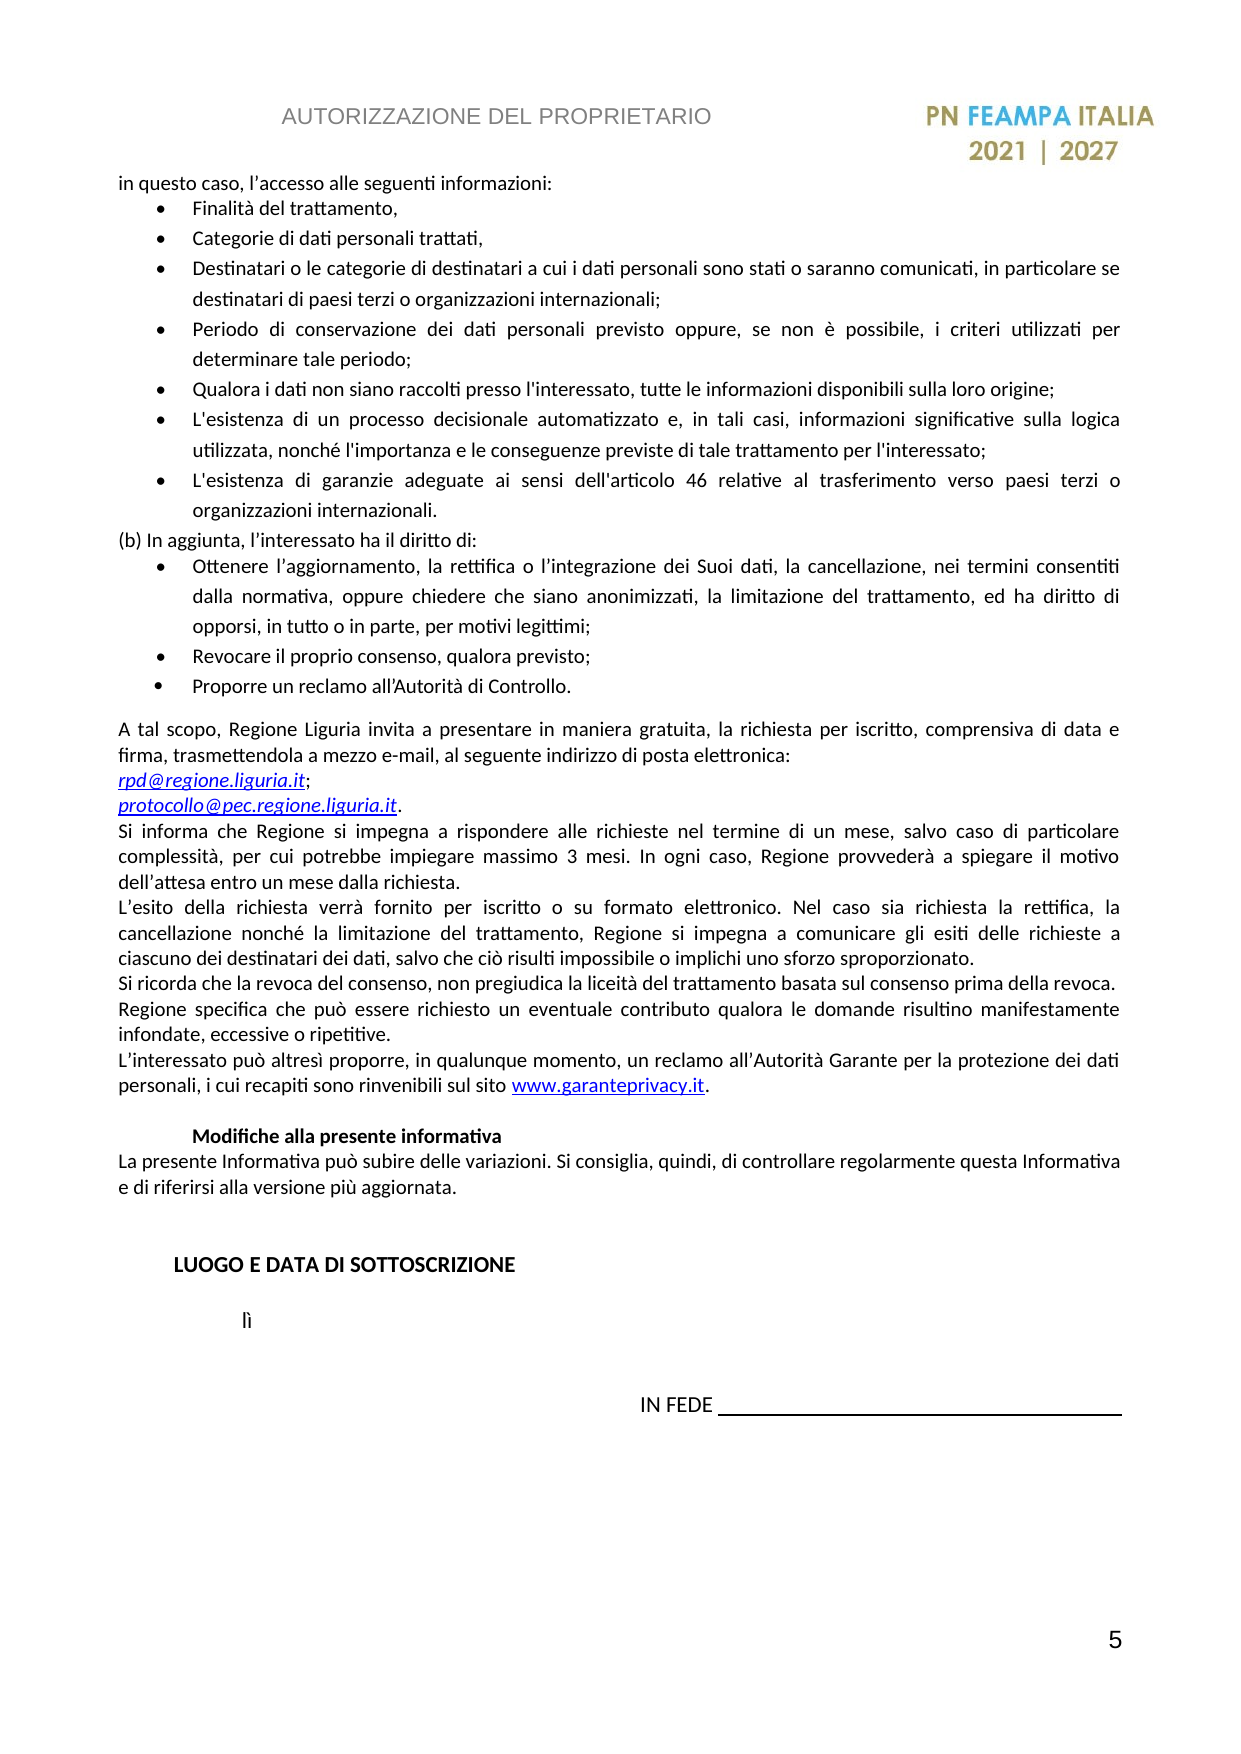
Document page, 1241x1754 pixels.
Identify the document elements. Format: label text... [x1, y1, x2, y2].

text L’esito della richiesta verrà fornito per iscritto o su formato elettronico. Nel caso sia richiesta la rettifica, la cancellazione nonché la limitazione del trattamento, Regione si impegna a comunicare gli esiti delle richieste a ciascuno dei destinatari dei dati, salvo che ciò risulti impossibile o implichi uno sforzo sproporzionato. [118, 894, 1122, 971]
text LUOGO E DATA DI SOTTOSCRIZIONE [173, 1250, 1122, 1278]
text rpd@regione.liguria.it; [118, 767, 1122, 793]
text • Revocare il proprio consenso, qualora previsto; [155, 643, 1122, 669]
text • Finalità del trattamento, [155, 195, 1122, 221]
picture [915, 81, 1162, 175]
text Regione specifica che può essere richiesto un eventuale contributo qualora le domande risultino manifestamente infondate, eccessive o ripetitive. [118, 996, 1122, 1047]
list Proporre un reclamo all’Autorità di Controllo. [154, 674, 1122, 699]
text Si ricorda che la revoca del consenso, non pregiudica la liceità del trattamento basata sul consenso prima della revoca. [118, 971, 1122, 996]
text • Destinatari o le categorie di destinatari a cui i dati personali sono stati o saranno comunicati, in particolare se destinatari di paesi terzi o organizzazioni internazionali; [155, 256, 1122, 311]
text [118, 170, 1122, 195]
text A tal scopo, Regione Liguria invita a presentare in maniera gratuita, la richiesta per iscritto, comprensiva di data e firma, trasmettendola a mezzo e-mail, al seguente indirizzo di posta elettronica: [118, 716, 1122, 767]
text L’interessato può altresì proporre, in qualunque momento, un reclamo all’Autorità Garante per la protezione dei dati personali, i cui recapiti sono rinvenibili sul sito www.garanteprivacy.it. [118, 1047, 1122, 1098]
text • Periodo di conservazione dei dati personali previsto oppure, se non è possibile, i criteri utilizzati per determinare tale periodo; [155, 316, 1122, 372]
text protocollo@pec.regione.liguria.it. [118, 793, 1122, 818]
text IN FEDE [127, 1390, 1122, 1418]
text • Qualora i dati non siano raccolti presso l'interessato, tutte le informazioni disponibili sulla loro origine; [155, 376, 1122, 402]
text • L'esistenza di un processo decisionale automatizzato e, in tali casi, informazioni significative sulla logica utilizzata, nonché l'importanza e le conseguenze previste di tale trattamento per l'interessato; [155, 407, 1122, 462]
text (b) In aggiunta, l’interessato ha il diritto di: [118, 527, 1122, 553]
text • L'esistenza di garanzie adeguate ai sensi dell'articolo 46 relative al trasferimento verso paesi terzi o organizzazioni internazionali. [155, 467, 1122, 523]
text Modifiche alla presente informativa [118, 1123, 1122, 1148]
text lì [173, 1306, 1122, 1334]
text • Categorie di dati personali trattati, [155, 225, 1122, 251]
text • Ottenere l’aggiornamento, la rettifica o l’integrazione dei Suoi dati, la cancellazione, nei termini consentiti dalla normativa, oppure chiedere che siano anonimizzati, la limitazione del trattamento, ed ha diritto di opporsi, in tutto o in parte, per motivi legittimi; [155, 553, 1122, 639]
text Si informa che Regione si impegna a rispondere alle richieste nel termine di un mese, salvo caso di particolare complessità, per cui potrebbe impiegare massimo 3 mesi. In ogni caso, Regione provvederà a spiegare il motivo dell’attesa entro un mese dalla richiesta. [118, 818, 1122, 894]
text La presente Informativa può subire delle variazioni. Si consiglia, quindi, di controllare regolarmente questa Informativa e di riferirsi alla versione più aggiornata. [118, 1148, 1122, 1199]
